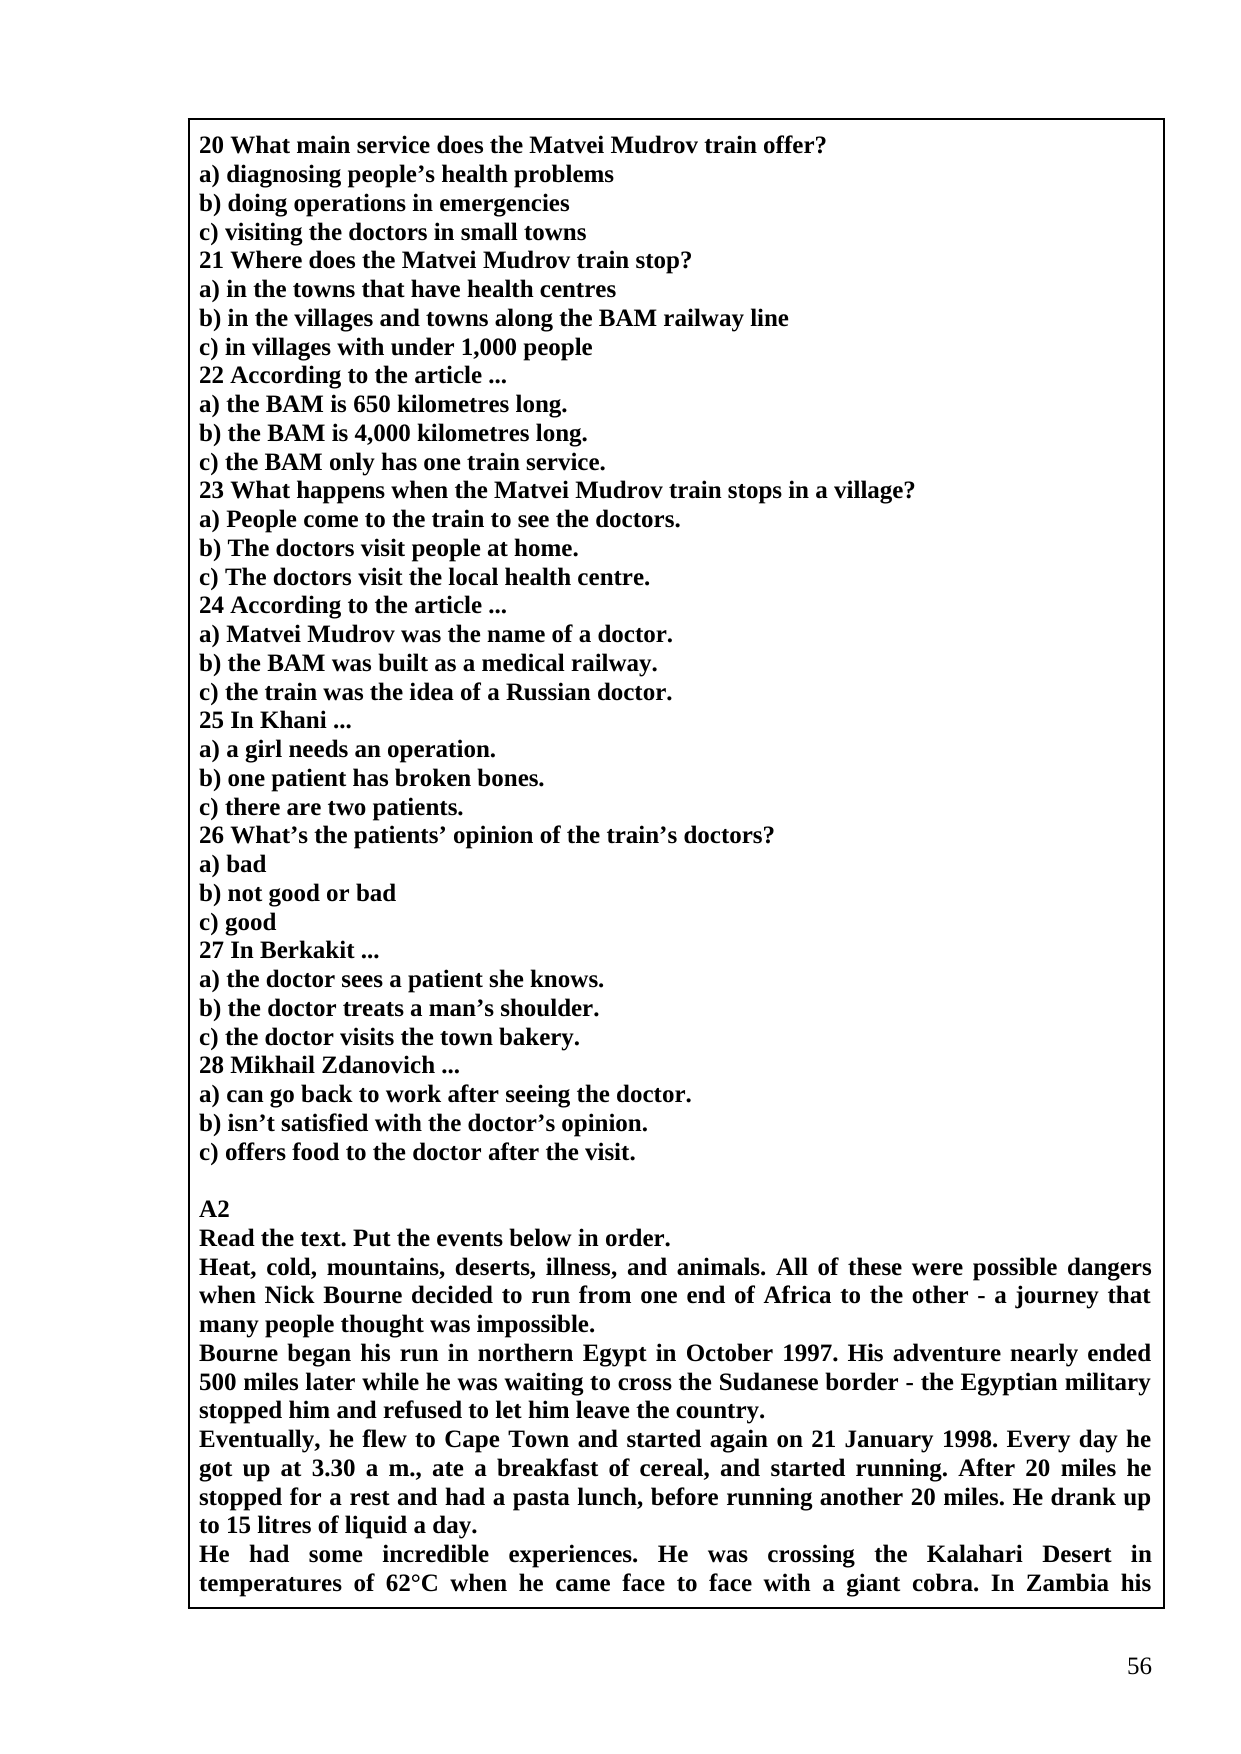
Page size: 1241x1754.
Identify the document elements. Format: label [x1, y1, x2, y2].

table_cell [190, 120, 1163, 1607]
